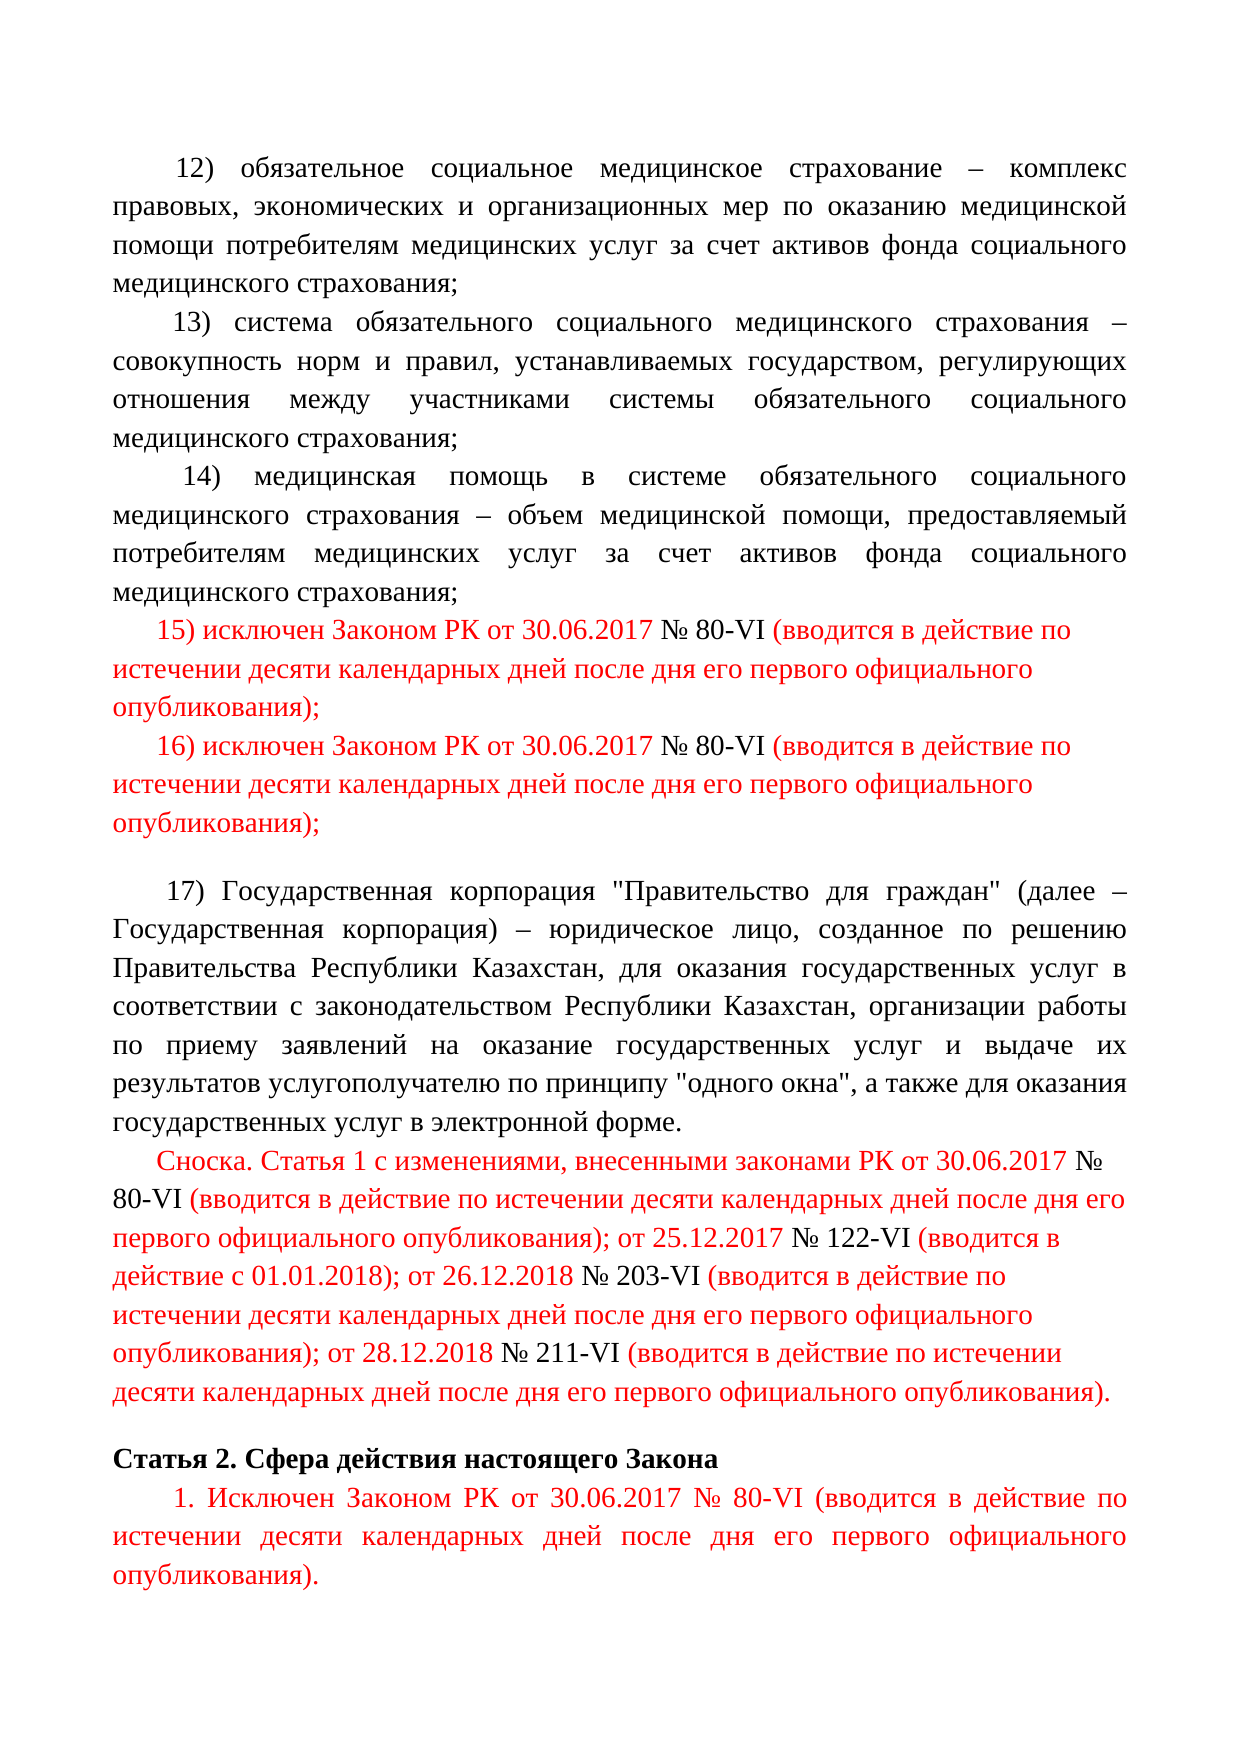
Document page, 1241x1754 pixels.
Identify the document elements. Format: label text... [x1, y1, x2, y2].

text 17) Государственная корпорация "Правительство для граждан" (далее – Государственная корпорация) – юридическое лицо, созданное по решению Правительства Республики Казахстан, для оказания государственных услуг в соответствии с законодательством Республики Казахстан, организации работы по приему заявлений на оказание государственных услуг и выдаче их результатов услугополучателю по принципу "одного окна", а также для оказания государственных услуг в электронной форме. [112, 873, 1128, 1138]
text 13) система обязательного социального медицинского страхования – совокупность норм и правил, устанавливаемых государством, регулирующих отношения между участниками системы обязательного социального медицинского страхования; [112, 304, 1128, 453]
text 1. Исключен Законом РК от 30.06.2017 № 80-VI (вводится в действие по истечении десяти календарных дней после дня его первого официального опубликования). [112, 1480, 1128, 1591]
text 14) медицинская помощь в системе обязательного социального медицинского страхования – объем медицинской помощи, предоставляемый потребителям медицинских услуг за счет активов фонда социального медицинского страхования; [112, 458, 1128, 607]
text 15) исключен Законом РК от 30.06.2017 № 80-VI (вводится в действие по истечении десяти календарных дней после дня его первого официального опубликования); 16) исключен Законом РК от 30.06.2017 № 80-VI (вводится в действие по истечении десяти календарных дней после дня его первого официального опубликования); [112, 612, 1128, 869]
text Статья 2. Сфера действия настоящего Закона [112, 1441, 1128, 1475]
text 12) обязательное социальное медицинское страхование – комплекс правовых, экономических и организационных мер по оказанию медицинской помощи потребителям медицинских услуг за счет активов фонда социального медицинского страхования; [112, 150, 1128, 299]
text Сноска. Статья 1 с изменениями, внесенными законами РК от 30.06.2017 № 80-VI (вводится в действие по истечении десяти календарных дней после дня его первого официального опубликования); от 25.12.2017 № 122-VI (вводится в действие с 01.01.2018); от 26.12.2018 № 203-VІ (вводится в действие по истечении десяти календарных дней после дня его первого официального опубликования); от 28.12.2018 № 211-VI (вводится в действие по истечении десяти календарных дней после дня его первого официального опубликования). [112, 1143, 1128, 1438]
